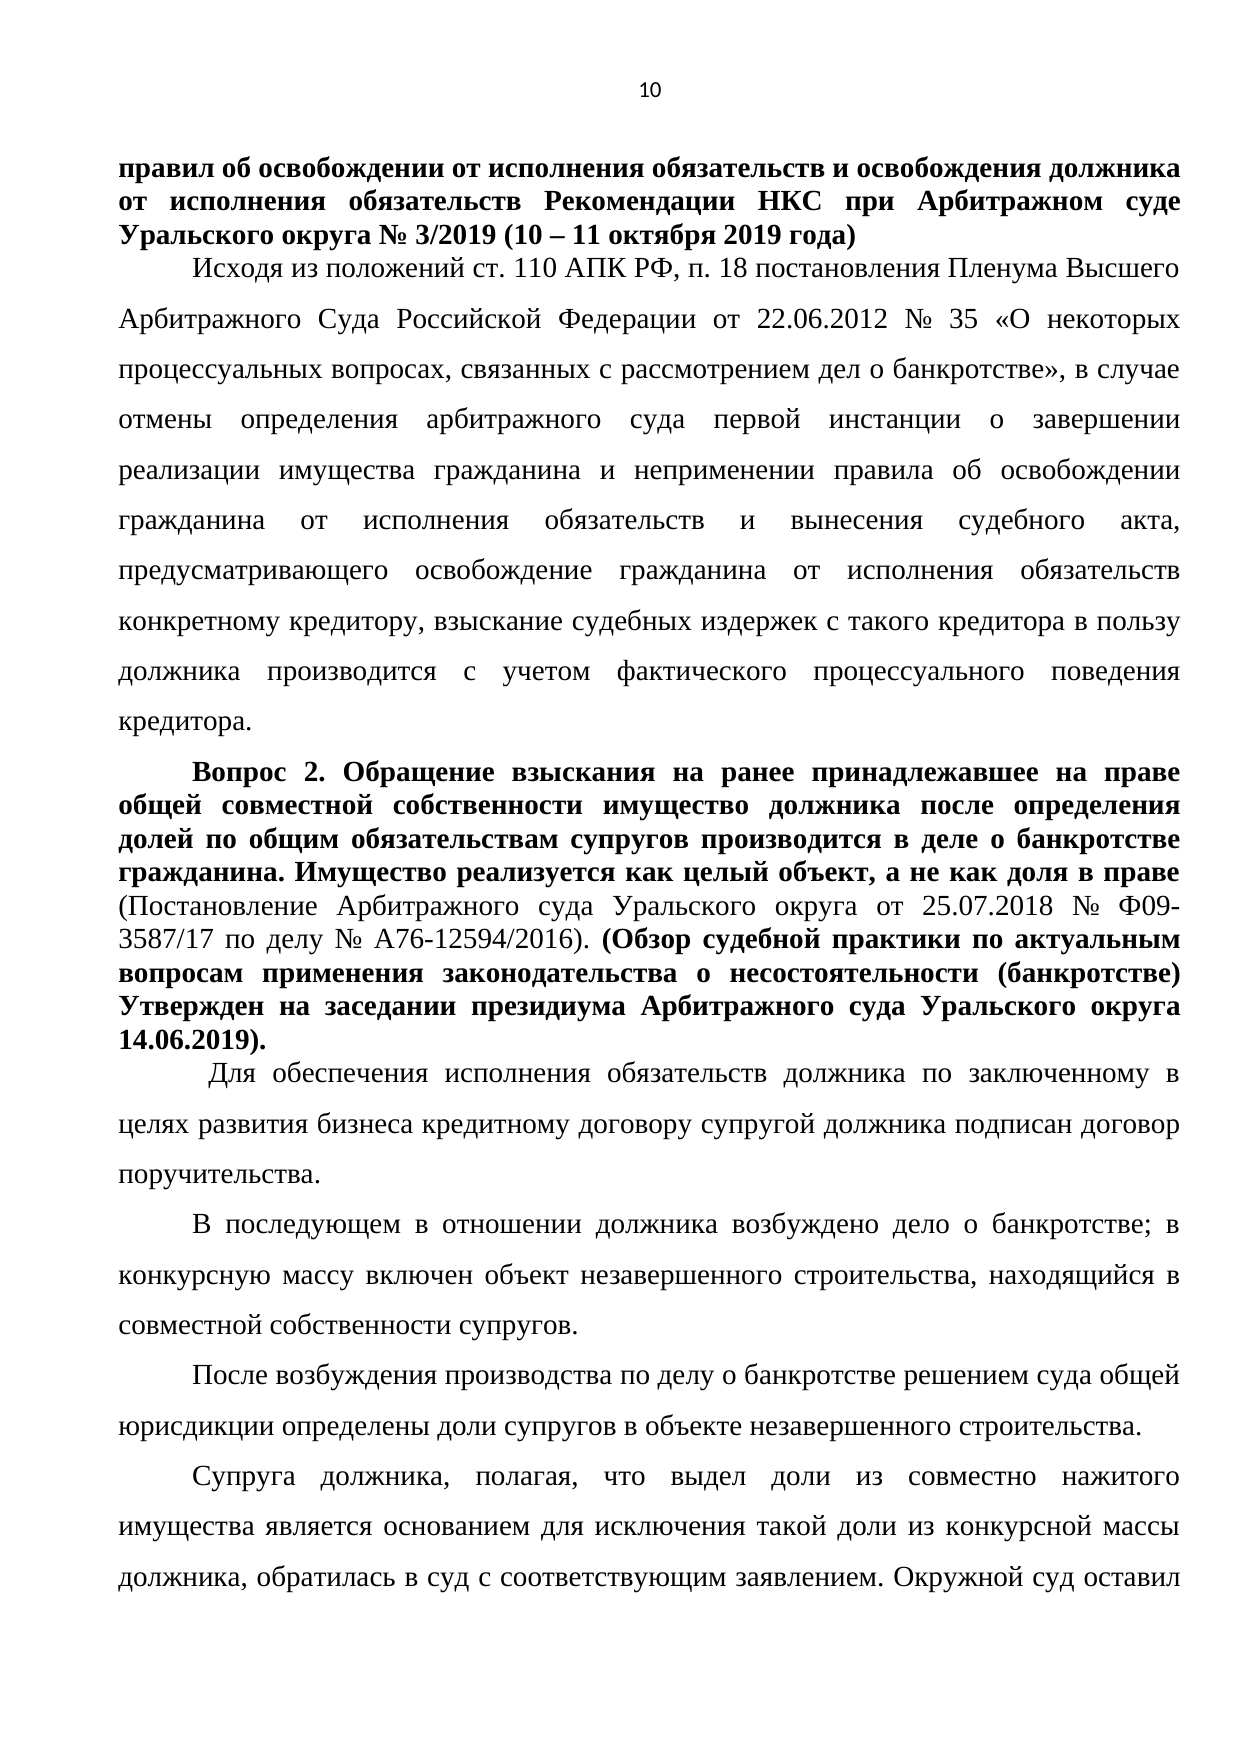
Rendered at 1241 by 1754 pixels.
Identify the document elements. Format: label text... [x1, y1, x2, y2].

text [118, 1458, 1181, 1592]
text После возбуждения производства по делу о банкротстве решением суда общей юрисдикции определены доли супругов в объекте незавершенного строительства. [118, 1357, 1181, 1441]
text Вопрос 2. Обращение взыскания на ранее принадлежавшее на праве общей совместной собственности имущество должника после определения долей по общим обязательствам супругов производится в деле о банкротстве гражданина. Имущество реализуется как целый объект, а не как доля в праве (Постановление Арбитражного суда Уральского округа от 25.07.2018 № Ф09-3587/17 по делу № А76-12594/2016). (Обзор судебной практики по актуальным вопросам применения законодательства о несостоятельности (банкротстве) Утвержден на заседании президиума Арбитражного суда Уральского округа 14.06.2019). [118, 754, 1181, 1056]
text В последующем в отношении должника возбуждено дело о банкротстве; в конкурсную массу включен объект незавершенного строительства, находящийся в совместной собственности супругов. [118, 1207, 1181, 1341]
text Исходя из положений ст. 110 АПК РФ, п. 18 постановления Пленума Высшего Арбитражного Суда Российской Федерации от 22.06.2012 № 35 «О некоторых процессуальных вопросах, связанных с рассмотрением дел о банкротстве», в случае отмены определения арбитражного суда первой инстанции о завершении реализации имущества гражданина и неприменении правила об освобождении гражданина от исполнения обязательств и вынесения судебного акта, предусматривающего освобождение гражданина от исполнения обязательств конкретному кредитору, взыскание судебных издержек с такого кредитора в пользу должника производится с учетом фактического процессуального поведения кредитора. [118, 251, 1181, 737]
text Для обеспечения исполнения обязательств должника по заключенному в целях развития бизнеса кредитному договору супругой должника подписан договор поручительства. [118, 1056, 1181, 1190]
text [118, 150, 1181, 251]
